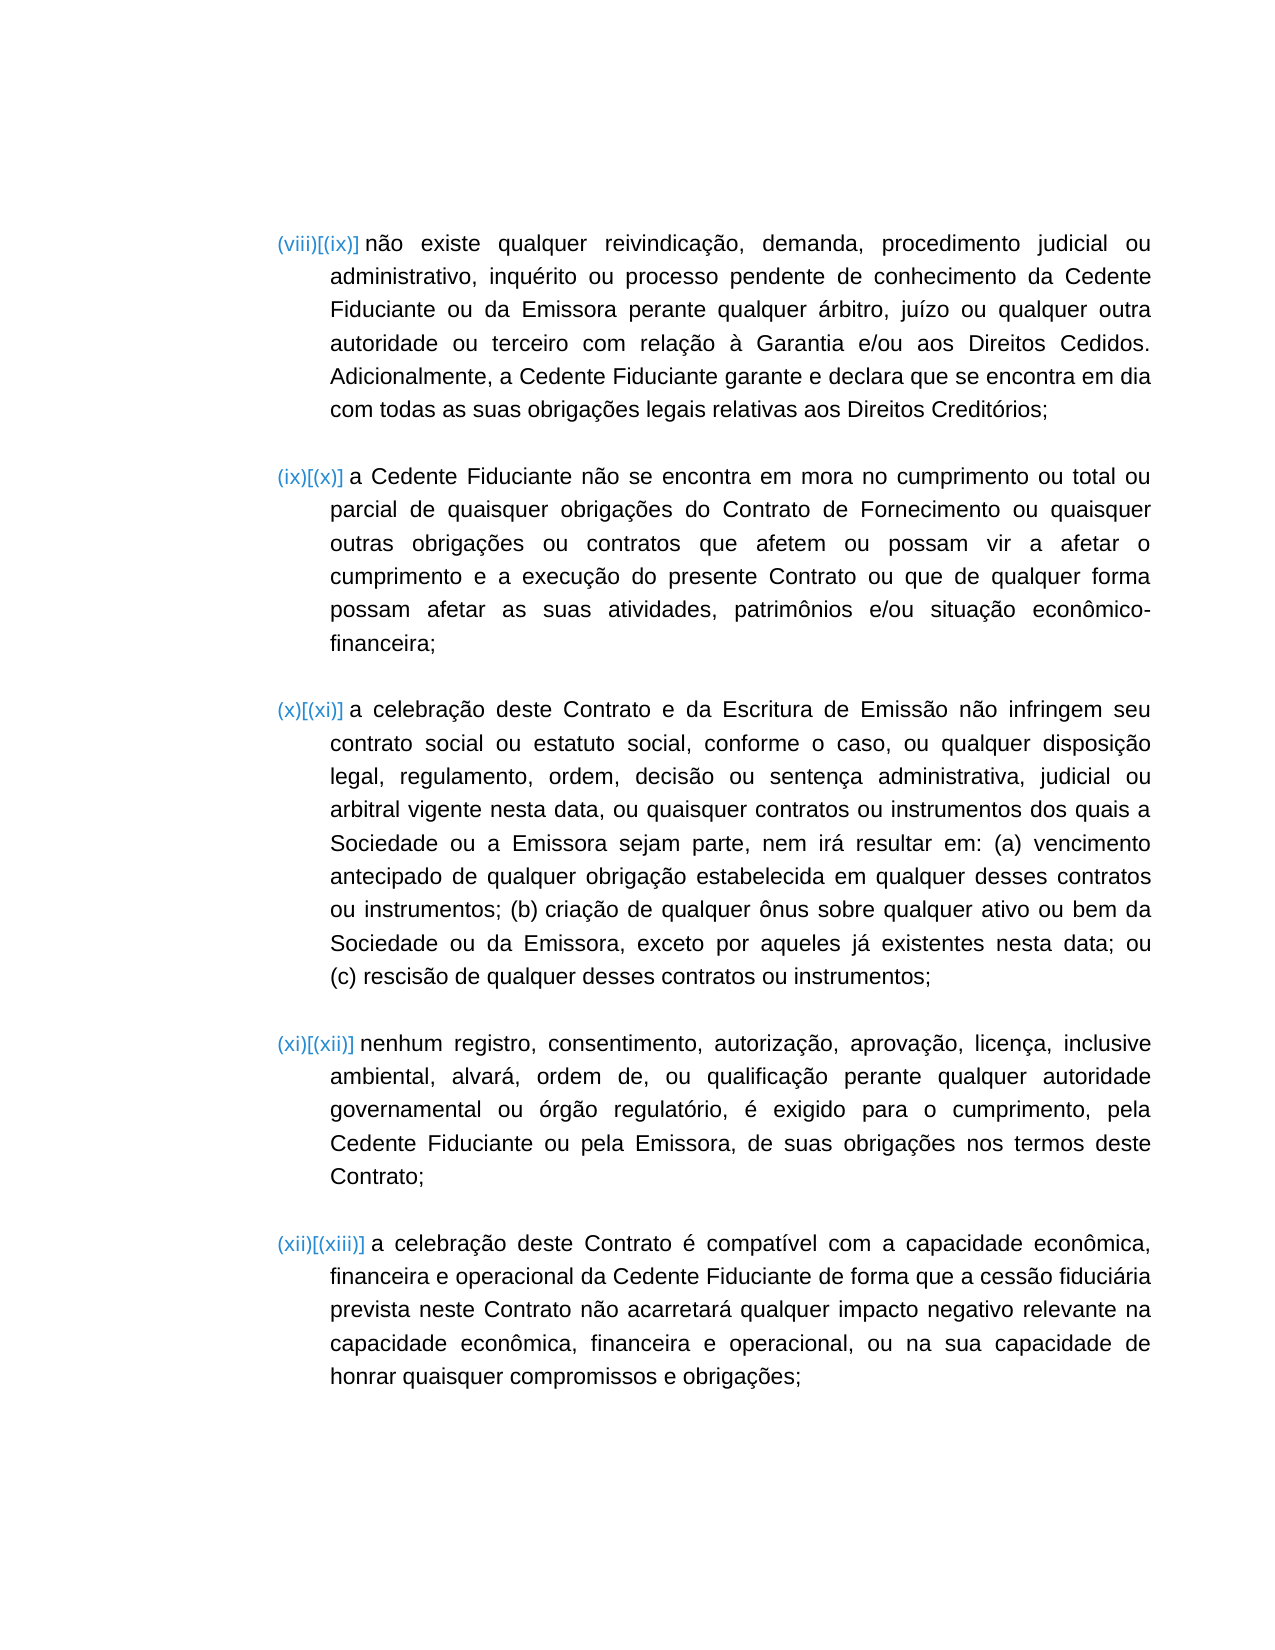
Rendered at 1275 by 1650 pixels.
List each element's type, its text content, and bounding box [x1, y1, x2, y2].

list nenhum registro, consentimento, autorização, aprovação, licença, inclusive ambiental, alvará, ordem de, ou qualificação perante qualquer autoridade governamental ou órgão regulatório, é exigido para o cumprimento, pela Cedente Fiduciante ou pela Emissora, de suas obrigações nos termos deste Contrato; [278, 1024, 1152, 1191]
list a celebração deste Contrato e da Escritura de Emissão não infringem seu contrato social ou estatuto social, conforme o caso, ou qualquer disposição legal, regulamento, ordem, decisão ou sentença administrativa, judicial ou arbitral vigente nesta data, ou quaisquer contratos ou instrumentos dos quais a Sociedade ou a Emissora sejam parte, nem irá resultar em: (a) vencimento antecipado de qualquer obrigação estabelecida em qualquer desses contratos ou instrumentos; (b) criação de qualquer ônus sobre qualquer ativo ou bem da Sociedade ou da Emissora, exceto por aqueles já existentes nesta data; ou (c) rescisão de qualquer desses contratos ou instrumentos; [278, 691, 1152, 991]
list a Cedente Fiduciante não se encontra em mora no cumprimento ou total ou parcial de quaisquer obrigações do Contrato de Fornecimento ou quaisquer outras obrigações ou contratos que afetem ou possam vir a afetar o cumprimento e a execução do presente Contrato ou que de qualquer forma possam afetar as suas atividades, patrimônios e/ou situação econômico-financeira; [278, 458, 1152, 658]
list a celebração deste Contrato é compatível com a capacidade econômica, financeira e operacional da Cedente Fiduciante de forma que a cessão fiduciária prevista neste Contrato não acarretará qualquer impacto negativo relevante na capacidade econômica, financeira e operacional, ou na sua capacidade de honrar quaisquer compromissos e obrigações; [278, 1224, 1152, 1391]
list não existe qualquer reivindicação, demanda, procedimento judicial ou administrativo, inquérito ou processo pendente de conhecimento da Cedente Fiduciante ou da Emissora perante qualquer árbitro, juízo ou qualquer outra autoridade ou terceiro com relação à Garantia e/ou aos Direitos Cedidos. Adicionalmente, a Cedente Fiduciante garante e declara que se encontra em dia com todas as suas obrigações legais relativas aos Direitos Creditórios; [278, 224, 1152, 424]
